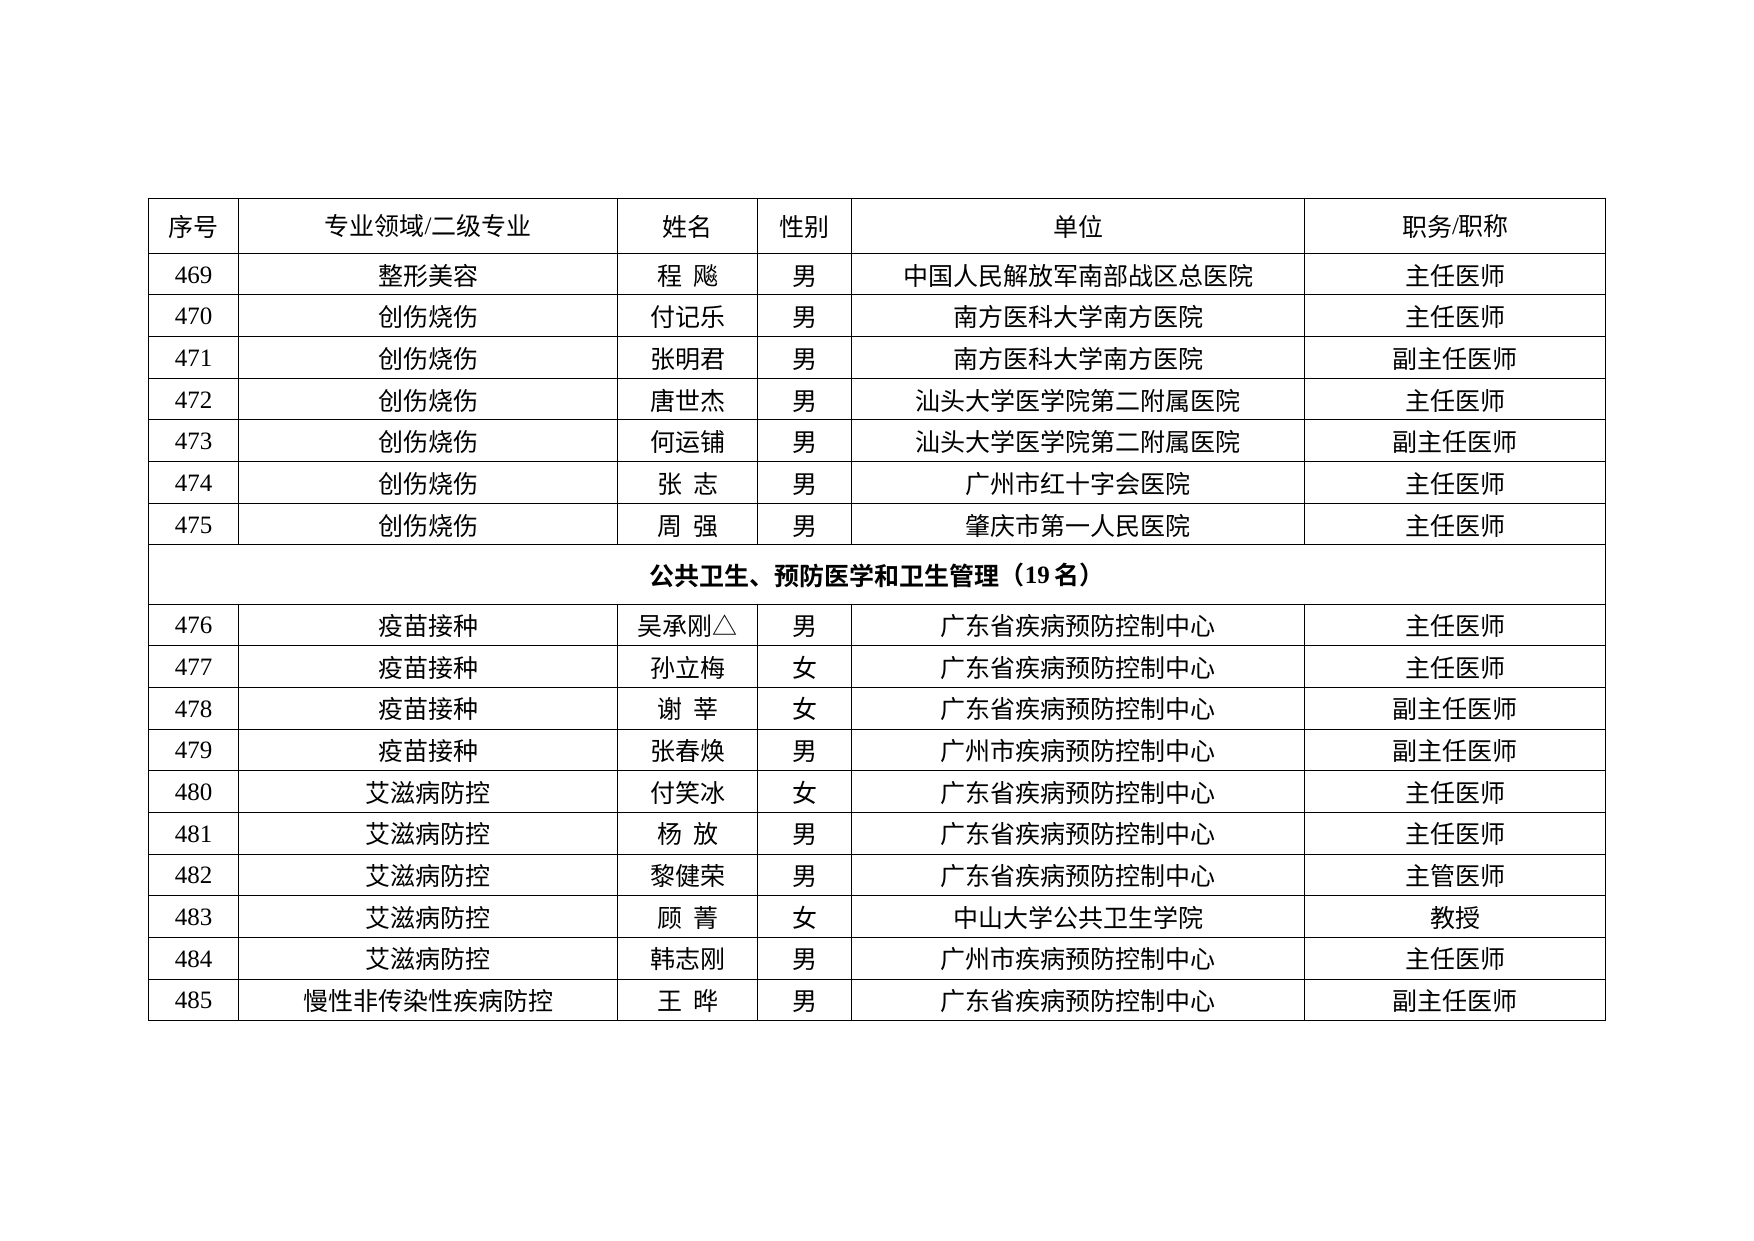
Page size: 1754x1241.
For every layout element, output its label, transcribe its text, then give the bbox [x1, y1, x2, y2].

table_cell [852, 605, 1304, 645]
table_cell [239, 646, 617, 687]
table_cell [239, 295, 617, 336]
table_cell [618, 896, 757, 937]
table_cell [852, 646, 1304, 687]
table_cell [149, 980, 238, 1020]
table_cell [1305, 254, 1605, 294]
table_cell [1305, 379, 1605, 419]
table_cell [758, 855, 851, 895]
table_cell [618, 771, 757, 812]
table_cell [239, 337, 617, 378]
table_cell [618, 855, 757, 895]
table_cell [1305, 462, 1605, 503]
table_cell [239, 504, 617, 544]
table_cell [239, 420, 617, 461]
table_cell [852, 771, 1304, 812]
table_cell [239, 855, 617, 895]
table_header 姓名 [618, 199, 757, 253]
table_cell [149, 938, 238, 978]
table_header 职务/职称 [1305, 199, 1605, 253]
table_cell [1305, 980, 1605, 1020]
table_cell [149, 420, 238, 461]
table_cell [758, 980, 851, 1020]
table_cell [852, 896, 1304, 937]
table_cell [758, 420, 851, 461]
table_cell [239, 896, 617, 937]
table_header 性别 [758, 199, 851, 253]
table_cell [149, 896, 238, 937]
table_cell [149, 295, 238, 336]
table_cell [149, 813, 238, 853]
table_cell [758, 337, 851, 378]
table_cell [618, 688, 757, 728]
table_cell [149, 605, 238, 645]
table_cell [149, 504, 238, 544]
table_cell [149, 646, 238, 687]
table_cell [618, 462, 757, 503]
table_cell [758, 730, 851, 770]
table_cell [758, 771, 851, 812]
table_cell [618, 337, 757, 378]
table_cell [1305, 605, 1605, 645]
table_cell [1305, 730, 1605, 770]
table_header 序号 [149, 199, 238, 253]
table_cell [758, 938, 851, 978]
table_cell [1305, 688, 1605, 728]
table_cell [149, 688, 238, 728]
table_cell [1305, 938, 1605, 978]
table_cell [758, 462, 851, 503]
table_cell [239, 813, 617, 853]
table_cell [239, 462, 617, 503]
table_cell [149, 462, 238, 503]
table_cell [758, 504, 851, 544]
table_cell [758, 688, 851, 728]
table_header 专业领域/二级专业 [239, 199, 617, 253]
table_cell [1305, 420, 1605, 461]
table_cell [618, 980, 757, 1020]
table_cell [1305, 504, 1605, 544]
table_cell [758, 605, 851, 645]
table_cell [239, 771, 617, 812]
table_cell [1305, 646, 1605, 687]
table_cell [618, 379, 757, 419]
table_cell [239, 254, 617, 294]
table_header 单位 [852, 199, 1304, 253]
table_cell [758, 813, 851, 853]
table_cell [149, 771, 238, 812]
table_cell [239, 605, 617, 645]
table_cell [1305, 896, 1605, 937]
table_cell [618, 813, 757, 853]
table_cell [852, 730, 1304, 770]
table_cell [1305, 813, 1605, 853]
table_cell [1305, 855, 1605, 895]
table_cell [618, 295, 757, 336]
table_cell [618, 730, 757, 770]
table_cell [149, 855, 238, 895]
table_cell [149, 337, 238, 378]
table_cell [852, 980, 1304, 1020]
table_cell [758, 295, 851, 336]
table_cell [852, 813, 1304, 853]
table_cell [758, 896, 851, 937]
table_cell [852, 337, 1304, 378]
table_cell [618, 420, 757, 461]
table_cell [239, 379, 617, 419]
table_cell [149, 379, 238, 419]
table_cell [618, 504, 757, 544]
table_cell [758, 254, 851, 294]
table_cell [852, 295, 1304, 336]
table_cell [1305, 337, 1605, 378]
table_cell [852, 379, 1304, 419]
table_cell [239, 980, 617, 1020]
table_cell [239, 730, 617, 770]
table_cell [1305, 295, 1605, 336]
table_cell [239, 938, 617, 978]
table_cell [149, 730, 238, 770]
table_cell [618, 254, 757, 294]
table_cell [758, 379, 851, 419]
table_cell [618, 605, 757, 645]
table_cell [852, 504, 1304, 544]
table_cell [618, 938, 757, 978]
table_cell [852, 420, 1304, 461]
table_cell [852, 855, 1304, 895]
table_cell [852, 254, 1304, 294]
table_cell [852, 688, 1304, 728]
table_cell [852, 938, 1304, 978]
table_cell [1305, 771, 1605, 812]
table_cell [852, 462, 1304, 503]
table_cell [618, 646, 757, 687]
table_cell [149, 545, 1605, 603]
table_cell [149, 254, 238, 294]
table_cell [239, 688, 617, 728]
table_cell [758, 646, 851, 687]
